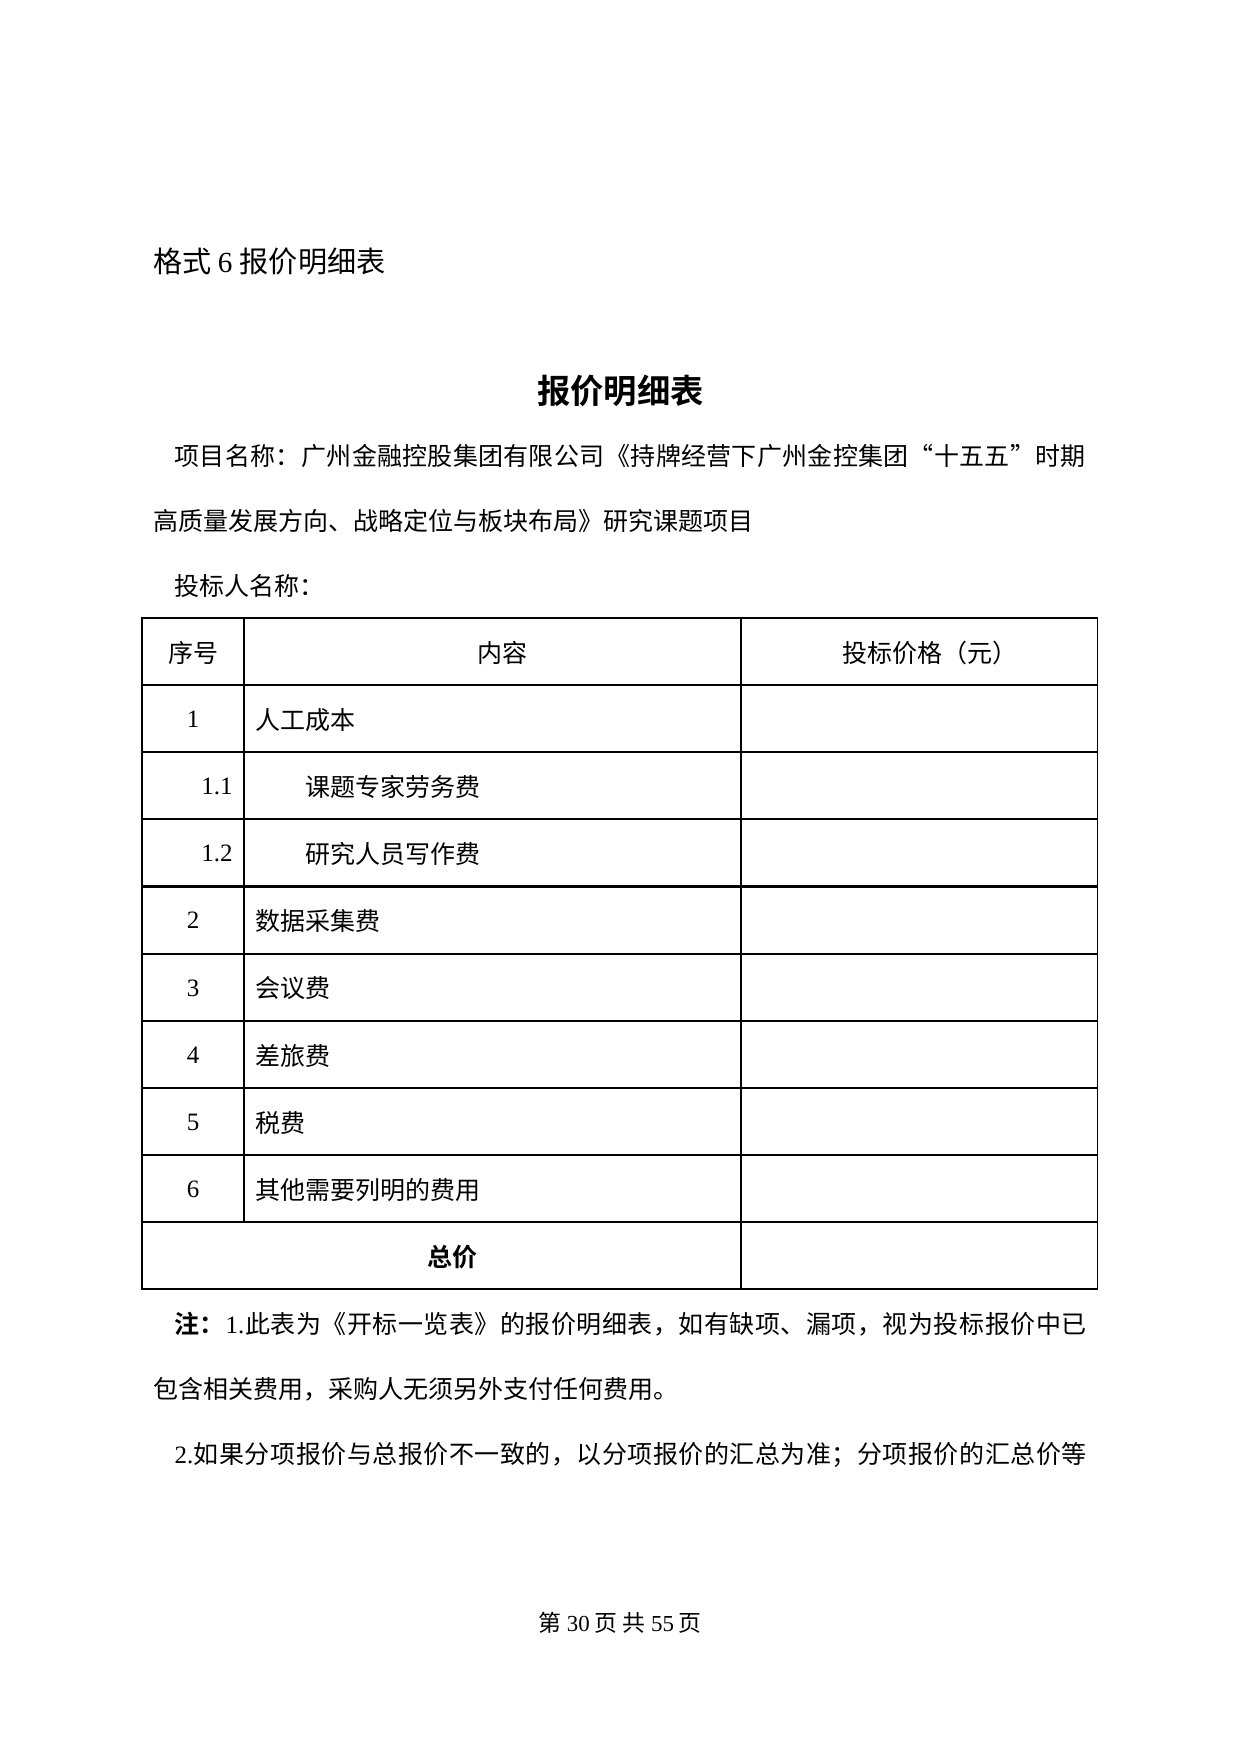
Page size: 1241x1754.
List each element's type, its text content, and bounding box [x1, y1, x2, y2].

text 注：1.此表为《开标一览表》的报价明细表，如有缺项、漏项，视为投标报价中已包含相关费用，采购人无须另外支付任何费用。 [153, 1290, 1087, 1420]
text 格式6 报价明细表 [153, 227, 1087, 292]
text 项目名称：广州金融控股集团有限公司《持牌经营下广州金控集团“十五五”时期高质量发展方向、战略定位与板块布局》研究课题项目 [153, 422, 1087, 552]
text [153, 1420, 1087, 1485]
table_cell [742, 1156, 1097, 1221]
table_cell [742, 1223, 1097, 1288]
table_cell [742, 1089, 1097, 1154]
table_cell 研究人员写作费 [245, 820, 740, 885]
table_cell 6 [143, 1156, 243, 1221]
table_cell 3 [143, 955, 243, 1019]
table_cell 会议费 [245, 955, 740, 1019]
table_cell 总价 [143, 1223, 740, 1288]
table_header 内容 [245, 619, 740, 684]
table_cell 税费 [245, 1089, 740, 1154]
table_cell 人工成本 [245, 686, 740, 751]
table_cell 课题专家劳务费 [245, 753, 740, 818]
table_cell 1.1 [143, 753, 243, 818]
table_cell [742, 1022, 1097, 1087]
table_cell 其他需要列明的费用 [245, 1156, 740, 1221]
table_cell 1 [143, 686, 243, 751]
table_cell 1.2 [143, 820, 243, 885]
table_cell 数据采集费 [245, 888, 740, 952]
table_cell [742, 888, 1097, 952]
table_cell [742, 955, 1097, 1019]
table_cell 差旅费 [245, 1022, 740, 1087]
table_header 投标价格（元） [742, 619, 1097, 684]
table_cell 4 [143, 1022, 243, 1087]
table_cell [742, 820, 1097, 885]
table_cell [742, 686, 1097, 751]
text 报价明细表 [153, 357, 1087, 422]
table_cell 2 [143, 888, 243, 952]
table_cell 5 [143, 1089, 243, 1154]
text 投标人名称： [153, 552, 1087, 617]
table_cell [742, 753, 1097, 818]
table_header 序号 [143, 619, 243, 684]
